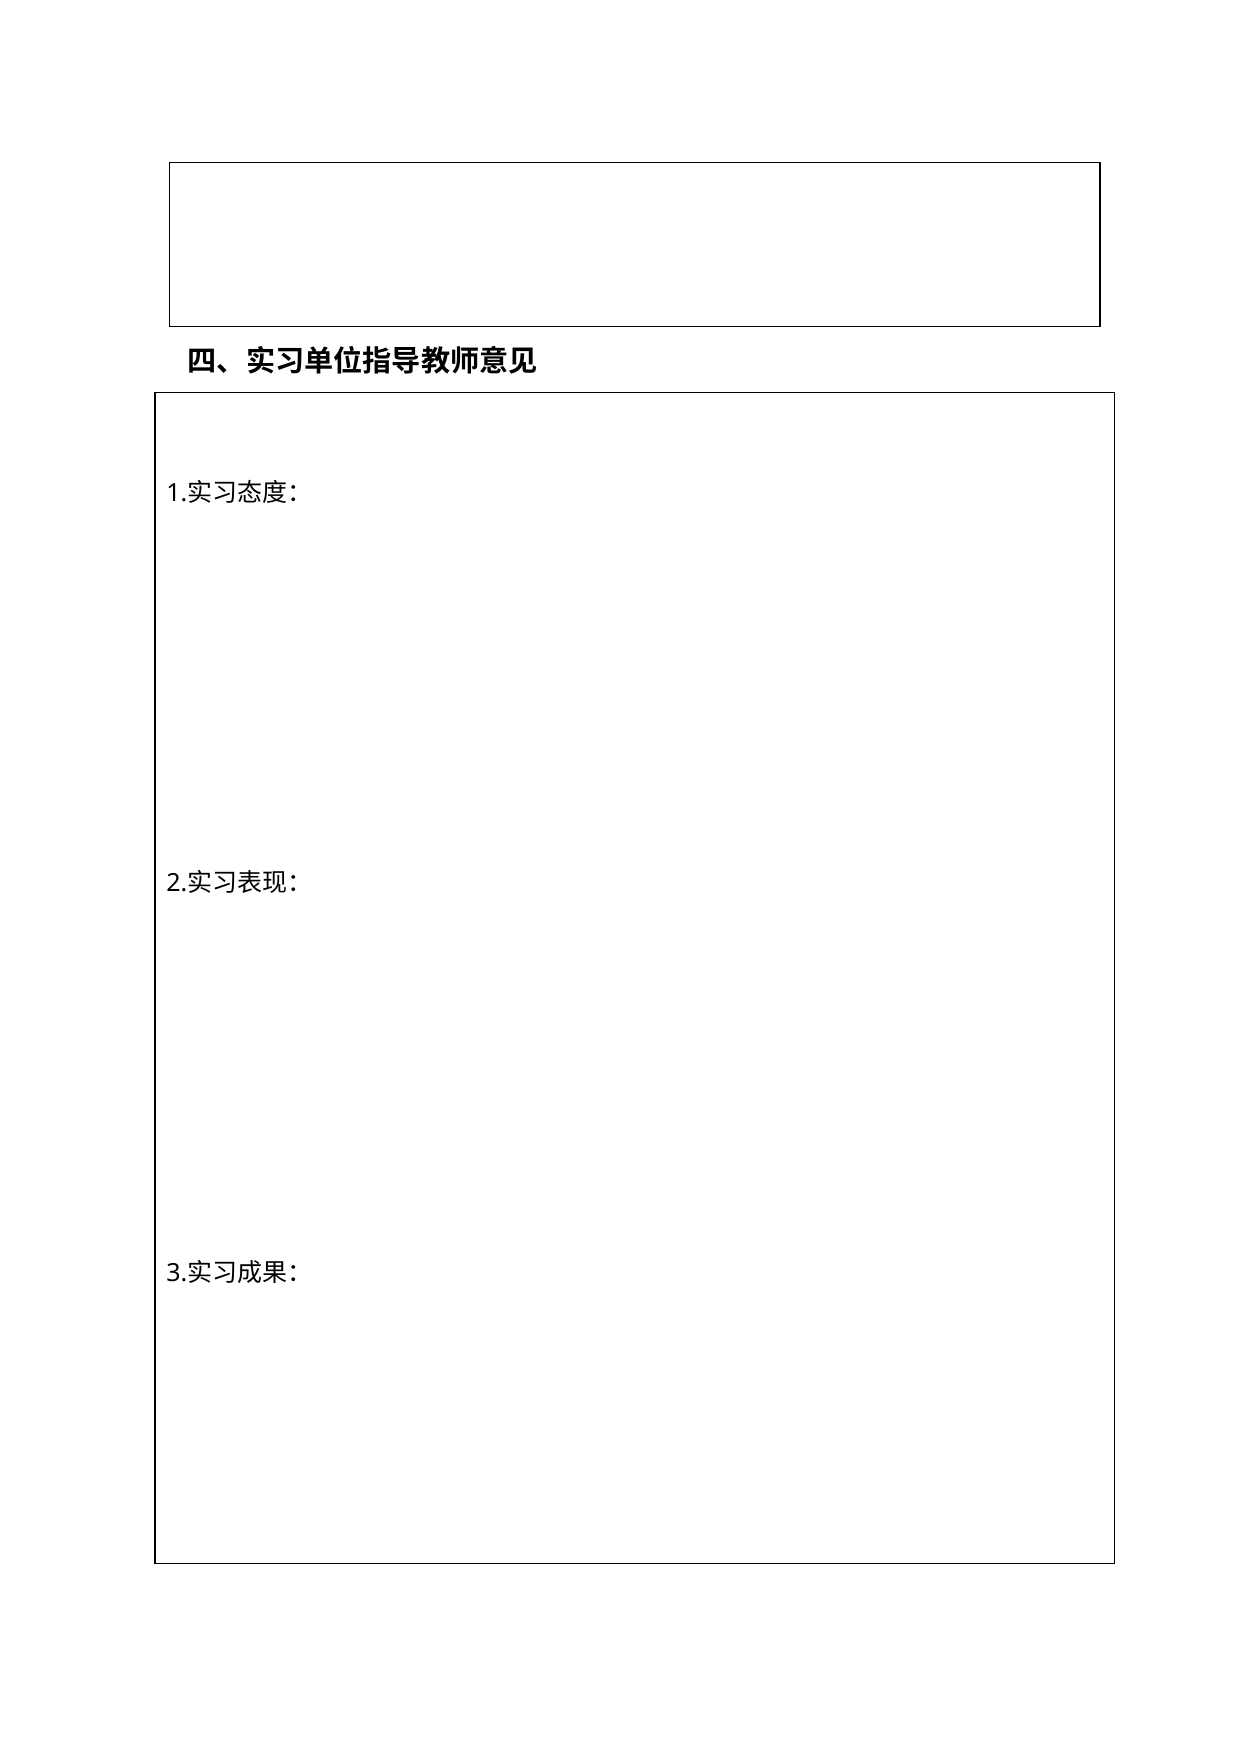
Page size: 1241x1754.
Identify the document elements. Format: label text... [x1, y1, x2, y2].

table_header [156, 393, 1114, 1563]
text 四、实习单位指导教师意见 [187, 327, 1053, 392]
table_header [170, 163, 1099, 326]
